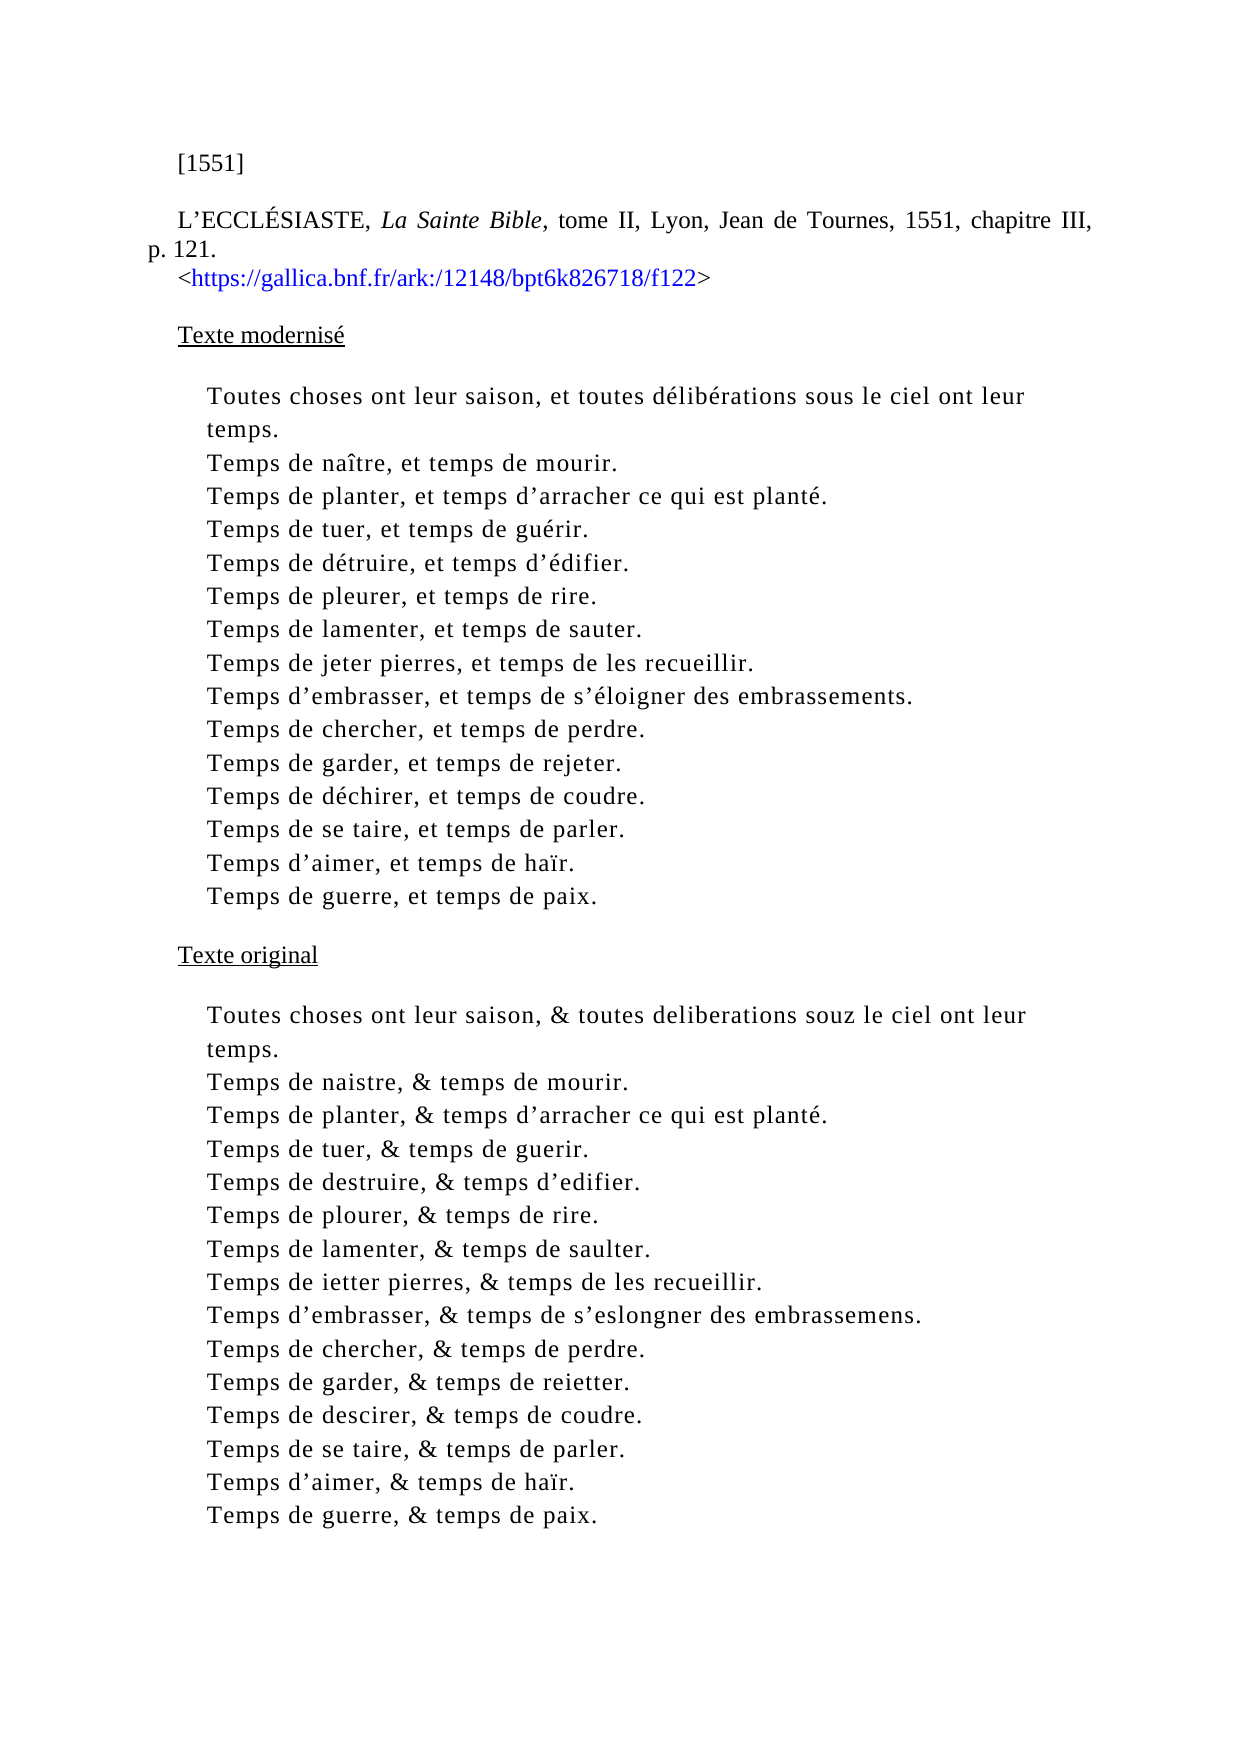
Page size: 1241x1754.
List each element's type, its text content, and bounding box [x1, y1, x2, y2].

text Temps de naistre, & temps de mourir. [207, 1064, 1093, 1097]
text Temps de déchirer, et temps de coudre. [207, 778, 1093, 811]
text Temps de guerre, & temps de paix. [207, 1497, 1093, 1531]
text Temps de destruire, & temps d’edifier. [207, 1164, 1093, 1197]
text Temps de jeter pierres, et temps de les recueillir. [207, 644, 1093, 678]
text Temps de chercher, et temps de perdre. [207, 711, 1093, 744]
text Temps d’aimer, et temps de haïr. [207, 844, 1093, 878]
text Temps de planter, et temps d’arracher ce qui est planté. [207, 478, 1093, 511]
text Temps de planter, & temps d’arracher ce qui est planté. [207, 1097, 1093, 1131]
text Toutes choses ont leur saison, & toutes deliberations souz le ciel ont leur temps. [207, 997, 1093, 1064]
text Temps de plourer, & temps de rire. [207, 1197, 1093, 1231]
text Texte modernisé [148, 320, 1093, 349]
text <https://gallica.bnf.fr/ark:/12148/bpt6k826718/f122> [148, 263, 1093, 291]
text Temps de chercher, & temps de perdre. [207, 1331, 1093, 1364]
text Texte original [148, 940, 1093, 968]
text Temps de détruire, et temps d’édifier. [207, 544, 1093, 578]
text Toutes choses ont leur saison, et toutes délibérations sous le ciel ont leur temps. [207, 378, 1093, 444]
text Temps de tuer, & temps de guerir. [207, 1131, 1093, 1164]
text L’ECCLÉSIASTE, La Sainte Bible, tome II, Lyon, Jean de Tournes, 1551, chapitre III, p. 121. [148, 205, 1093, 263]
text Temps de se taire, & temps de parler. [207, 1431, 1093, 1464]
text [1551] [148, 148, 1093, 176]
text Temps de naître, et temps de mourir. [207, 444, 1093, 478]
text Temps de guerre, et temps de paix. [207, 878, 1093, 911]
text Temps d’aimer, & temps de haïr. [207, 1464, 1093, 1497]
text Temps d’embrasser, et temps de s’éloigner des embrassements. [207, 678, 1093, 711]
text Temps de garder, & temps de reietter. [207, 1364, 1093, 1397]
text Temps de pleurer, et temps de rire. [207, 578, 1093, 611]
text Temps de lamenter, & temps de saulter. [207, 1231, 1093, 1264]
text Temps de se taire, et temps de parler. [207, 811, 1093, 844]
text Temps de lamenter, et temps de sauter. [207, 611, 1093, 644]
text Temps de tuer, et temps de guérir. [207, 511, 1093, 544]
text Temps de garder, et temps de rejeter. [207, 744, 1093, 778]
text Temps de ietter pierres, & temps de les recueillir. [207, 1264, 1093, 1297]
text Temps d’embrasser, & temps de s’eslongner des embrassemens. [207, 1297, 1093, 1331]
text Temps de descirer, & temps de coudre. [207, 1397, 1093, 1431]
